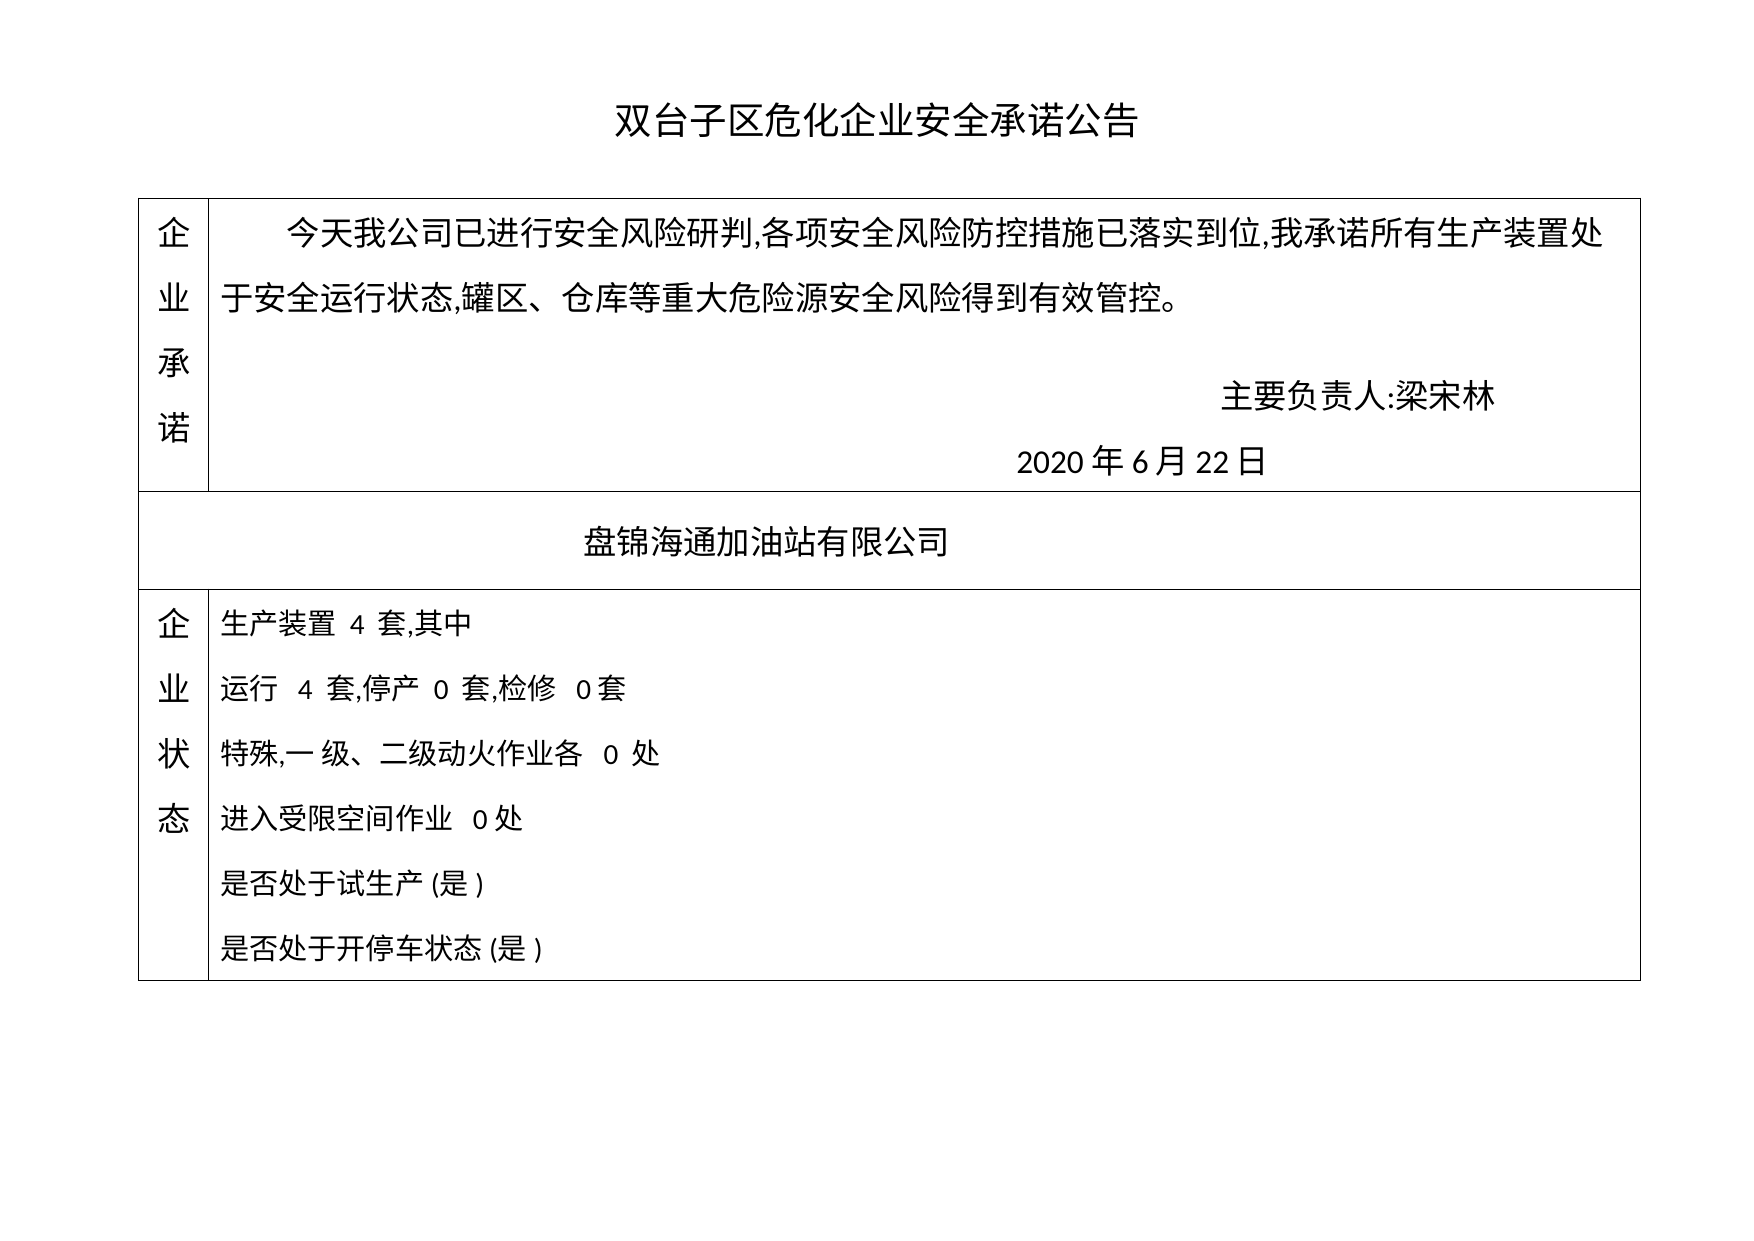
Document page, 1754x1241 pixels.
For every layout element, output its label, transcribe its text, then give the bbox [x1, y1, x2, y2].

table_cell 企业状态 [139, 590, 208, 979]
table_cell 盘锦海通加油站有限公司 [139, 492, 1640, 588]
table_cell 今天我公司已进行安全风险研判,各项安全风险防控措施已落实到位,我承诺所有生产装置处于安全运行状态,罐区、仓库等重大危险源安全风险得到有效管控。 主要负责人:梁宋林 2020年 6月22日 [209, 199, 1640, 491]
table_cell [209, 590, 1640, 979]
table_cell 企业承诺 [139, 199, 208, 491]
